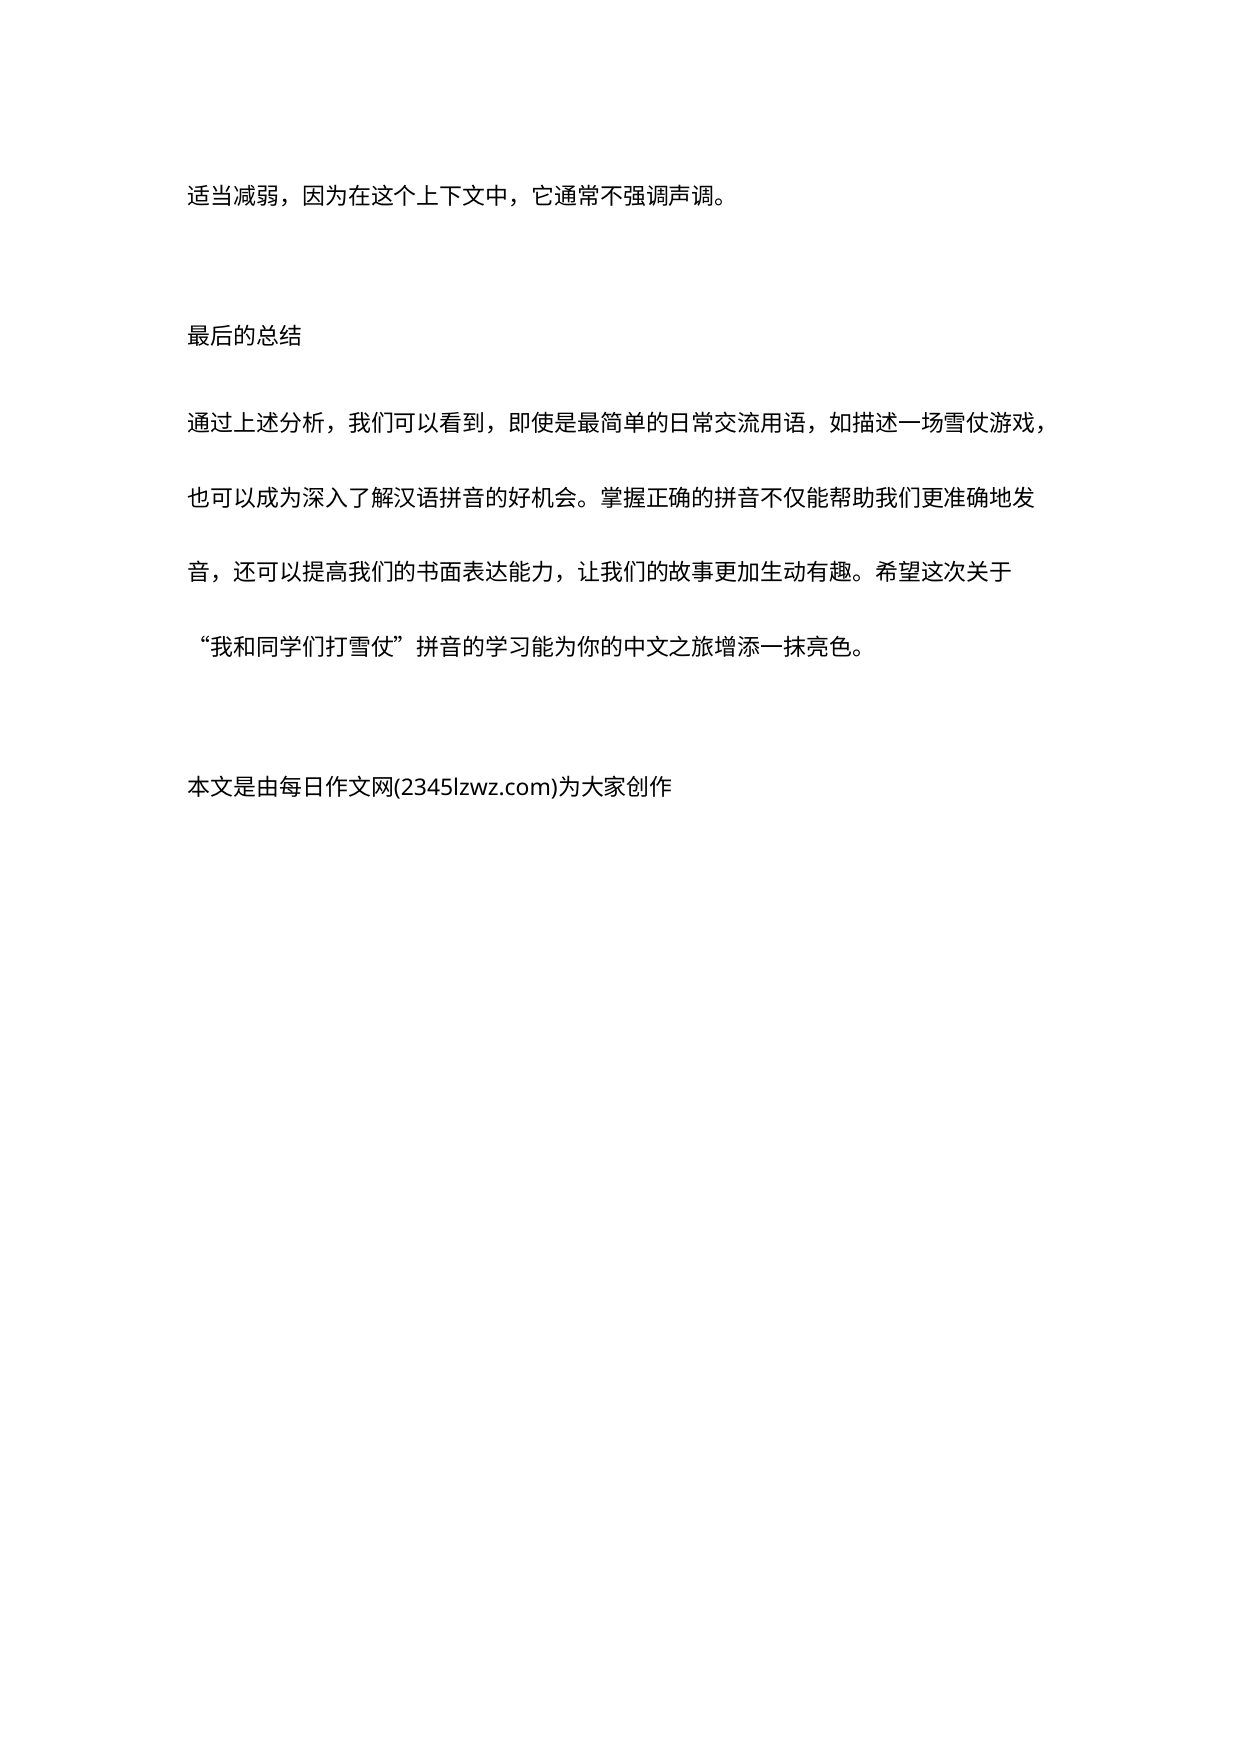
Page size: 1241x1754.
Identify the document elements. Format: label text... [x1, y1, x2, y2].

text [187, 162, 1053, 227]
text 通过上述分析，我们可以看到，即使是最简单的日常交流用语，如描述一场雪仗游戏，也可以成为深入了解汉语拼音的好机会。掌握正确的拼音不仅能帮助我们更准确地发音，还可以提高我们的书面表达能力，让我们的故事更加生动有趣。希望这次关于“我和同学们打雪仗”拼音的学习能为你的中文之旅增添一抹亮色。 [187, 389, 1053, 678]
text 最后的总结 [187, 302, 1053, 367]
text 本文是由每日作文网(2345lzwz.com)为大家创作 [187, 753, 1053, 818]
